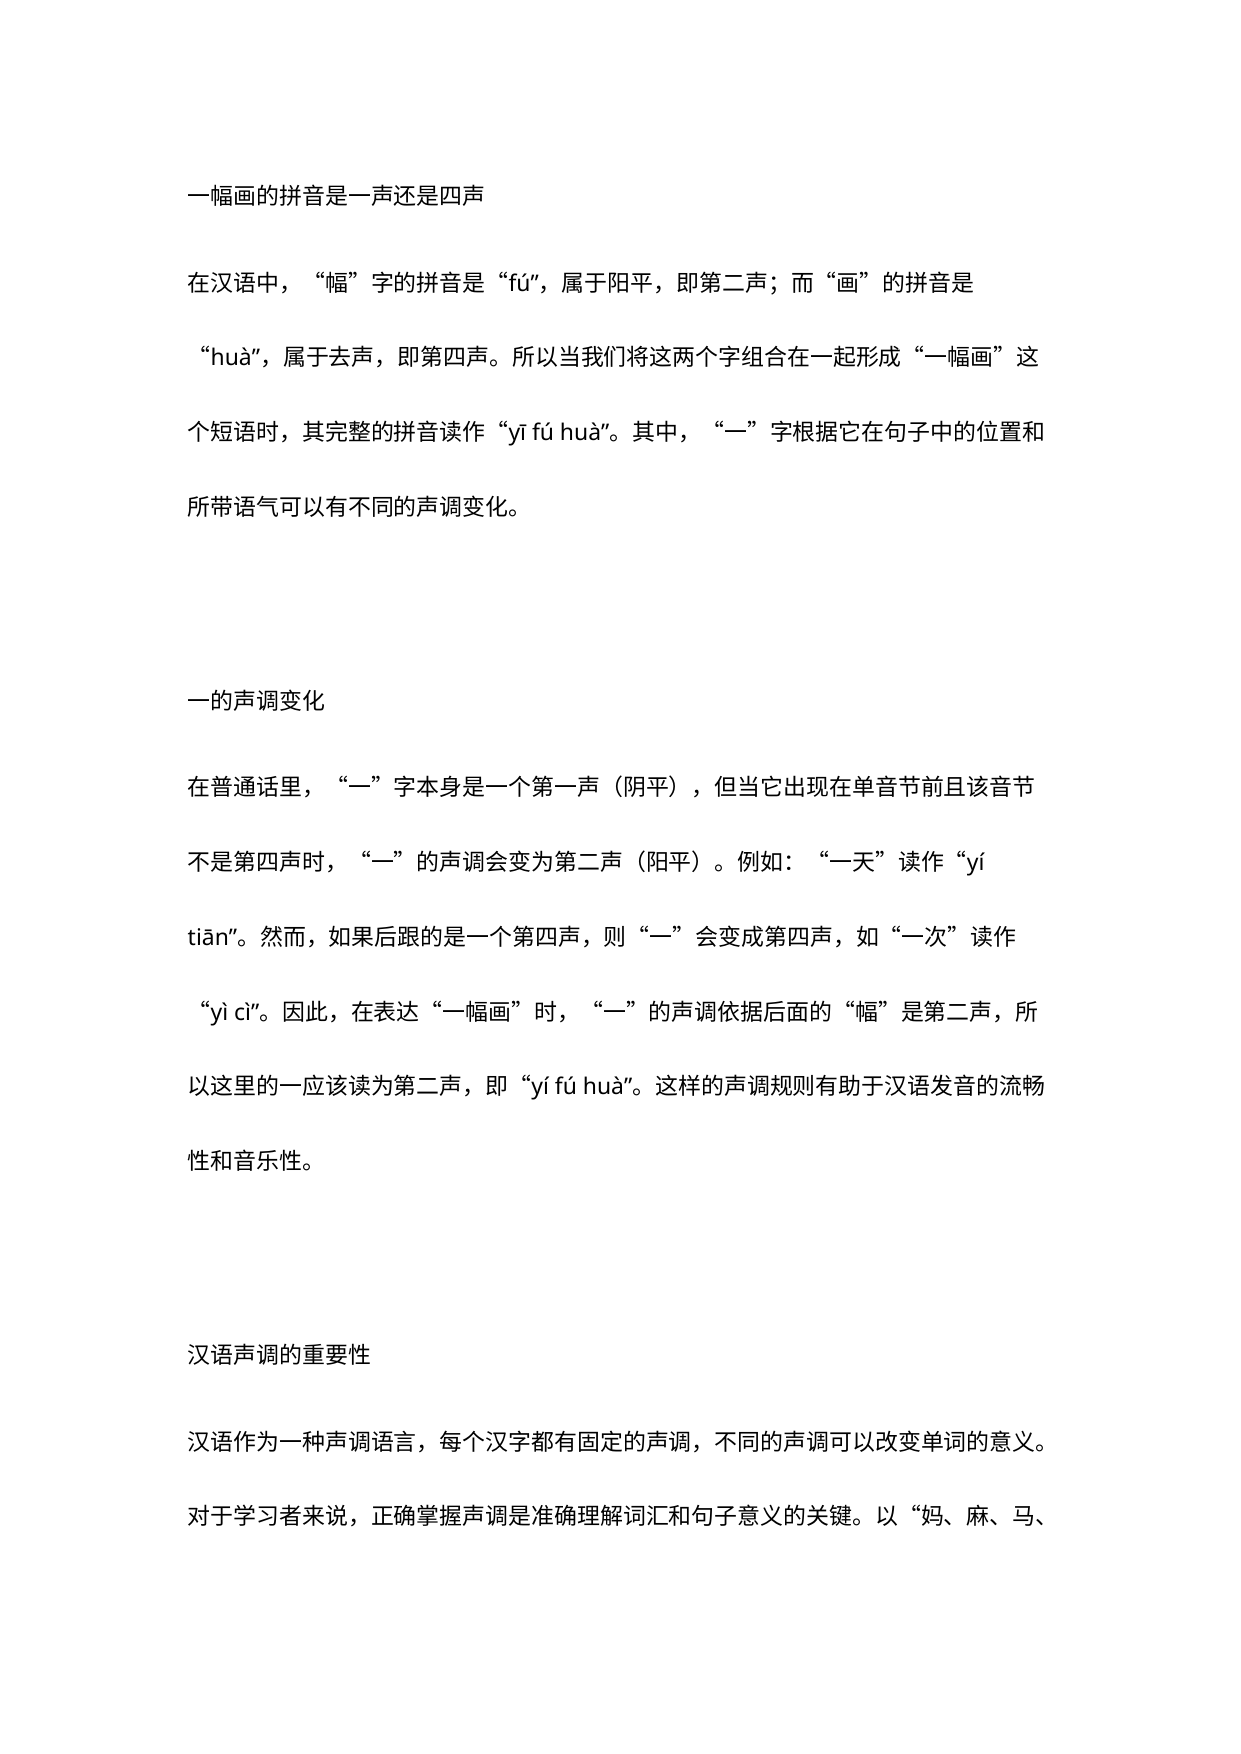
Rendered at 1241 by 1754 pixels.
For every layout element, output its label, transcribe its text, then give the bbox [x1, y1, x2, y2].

text 汉语声调的重要性 [187, 1321, 1053, 1386]
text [187, 1408, 1053, 1547]
text 一的声调变化 [187, 667, 1053, 732]
text 在普通话里，“一”字本身是一个第一声（阴平），但当它出现在单音节前且该音节不是第四声时，“一”的声调会变为第二声（阳平）。例如：“一天”读作“yí tiān”。然而，如果后跟的是一个第四声，则“一”会变成第四声，如“一次”读作“yì cì”。因此，在表达“一幅画”时，“一”的声调依据后面的“幅”是第二声，所以这里的一应该读为第二声，即“yí fú huà”。这样的声调规则有助于汉语发音的流畅性和音乐性。 [187, 753, 1053, 1192]
text 在汉语中，“幅”字的拼音是“fú”，属于阳平，即第二声；而“画”的拼音是“huà”，属于去声，即第四声。所以当我们将这两个字组合在一起形成“一幅画”这个短语时，其完整的拼音读作“yī fú huà”。其中，“一”字根据它在句子中的位置和所带语气可以有不同的声调变化。 [187, 248, 1053, 538]
text 一幅画的拼音是一声还是四声 [187, 162, 1053, 227]
